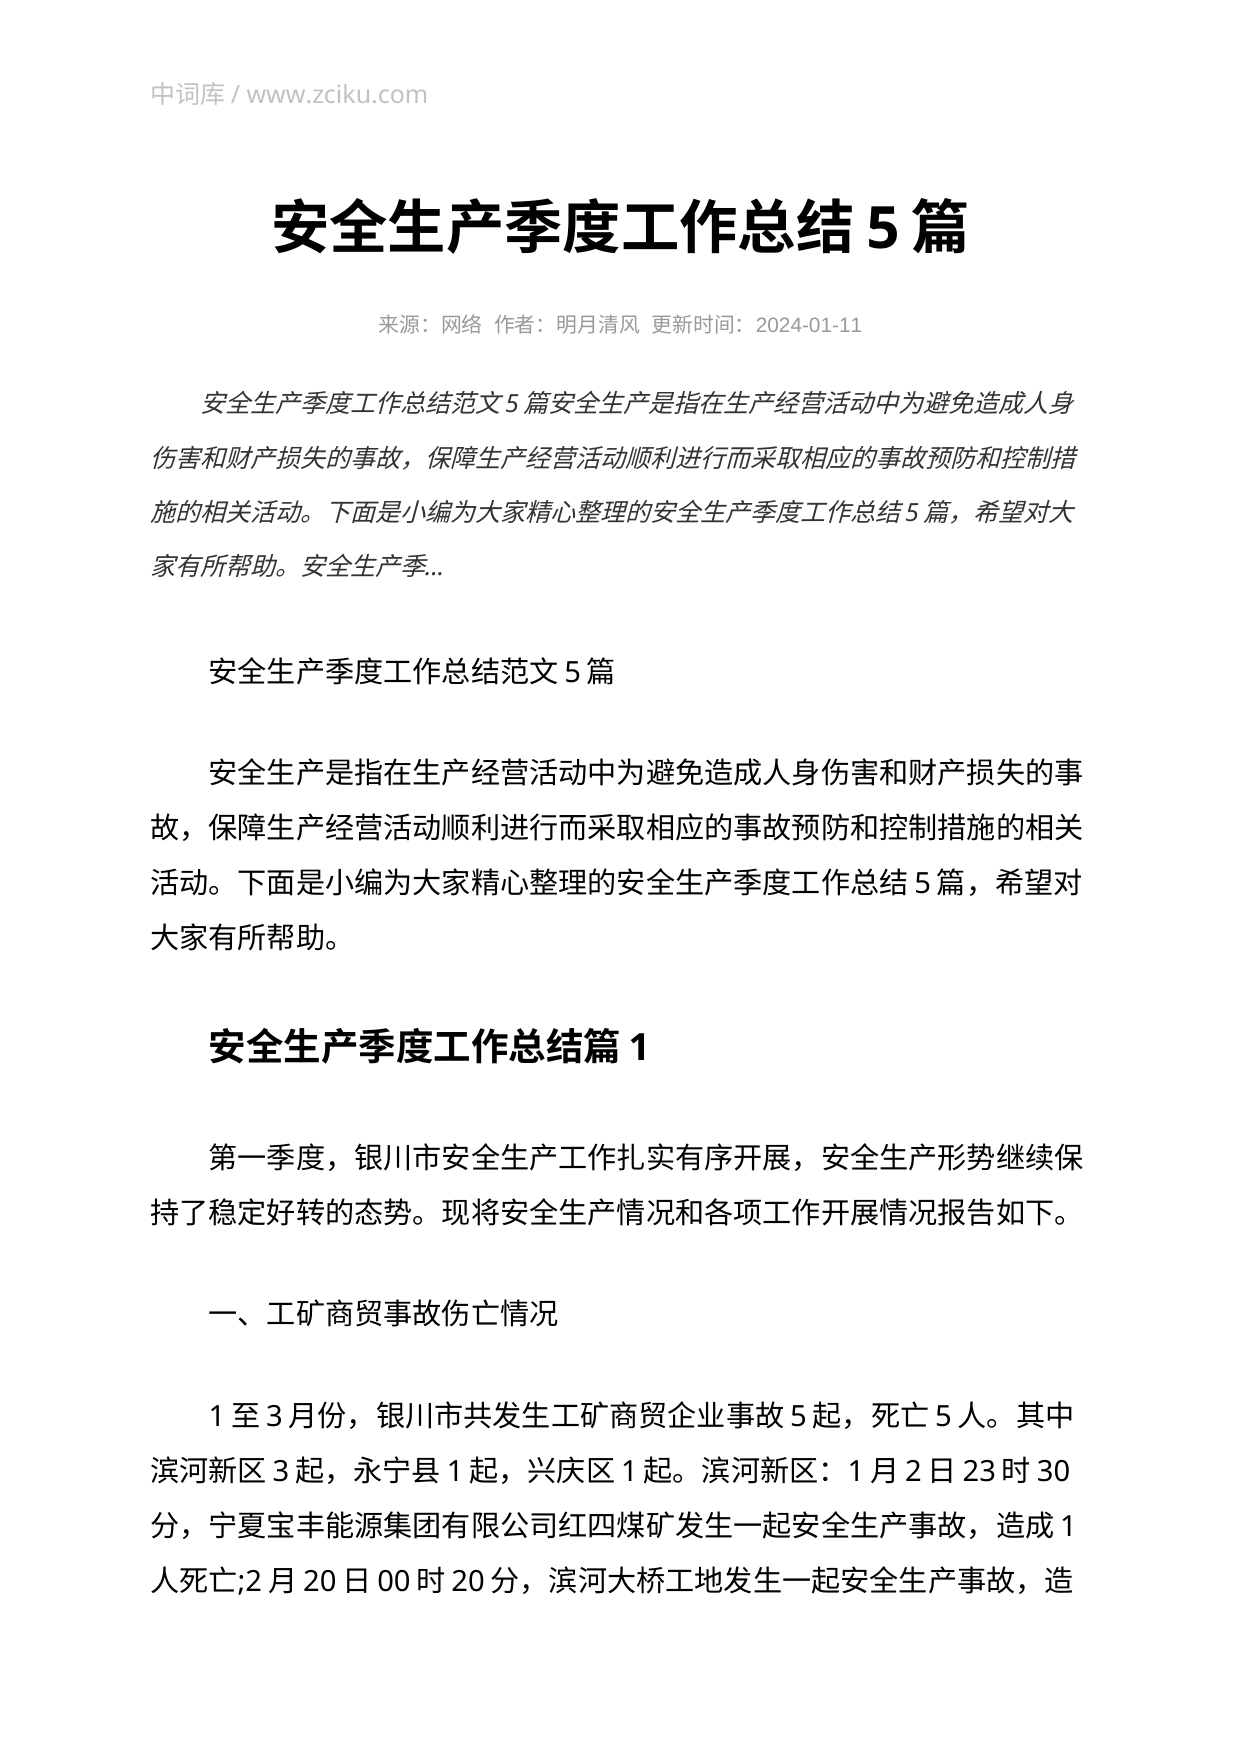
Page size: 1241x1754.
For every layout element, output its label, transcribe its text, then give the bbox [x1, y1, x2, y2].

text 安全生产季度工作总结篇1 [150, 1017, 1090, 1071]
text 第一季度，银川市安全生产工作扎实有序开展，安全生产形势继续保持了稳定好转的态势。现将安全生产情况和各项工作开展情况报告如下。 [150, 1134, 1090, 1231]
text 安全生产是指在生产经营活动中为避免造成人身伤害和财产损失的事故，保障生产经营活动顺利进行而采取相应的事故预防和控制措施的相关活动。下面是小编为大家精心整理的安全生产季度工作总结5篇，希望对大家有所帮助。 [150, 750, 1090, 957]
text 安全生产季度工作总结范文5篇 [150, 648, 1090, 691]
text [150, 1393, 1090, 1600]
text 一、工矿商贸事故伤亡情况 [150, 1291, 1090, 1333]
subtitle 安全生产季度工作总结5篇 [150, 181, 1090, 266]
text 来源：网络 作者：明月清风 更新时间：2024-01-11 [150, 313, 1090, 337]
text 安全生产季度工作总结范文5篇安全生产是指在生产经营活动中为避免造成人身伤害和财产损失的事故，保障生产经营活动顺利进行而采取相应的事故预防和控制措施的相关活动。下面是小编为大家精心整理的安全生产季度工作总结5篇，希望对大家有所帮助。安全生产季... [150, 384, 1090, 583]
